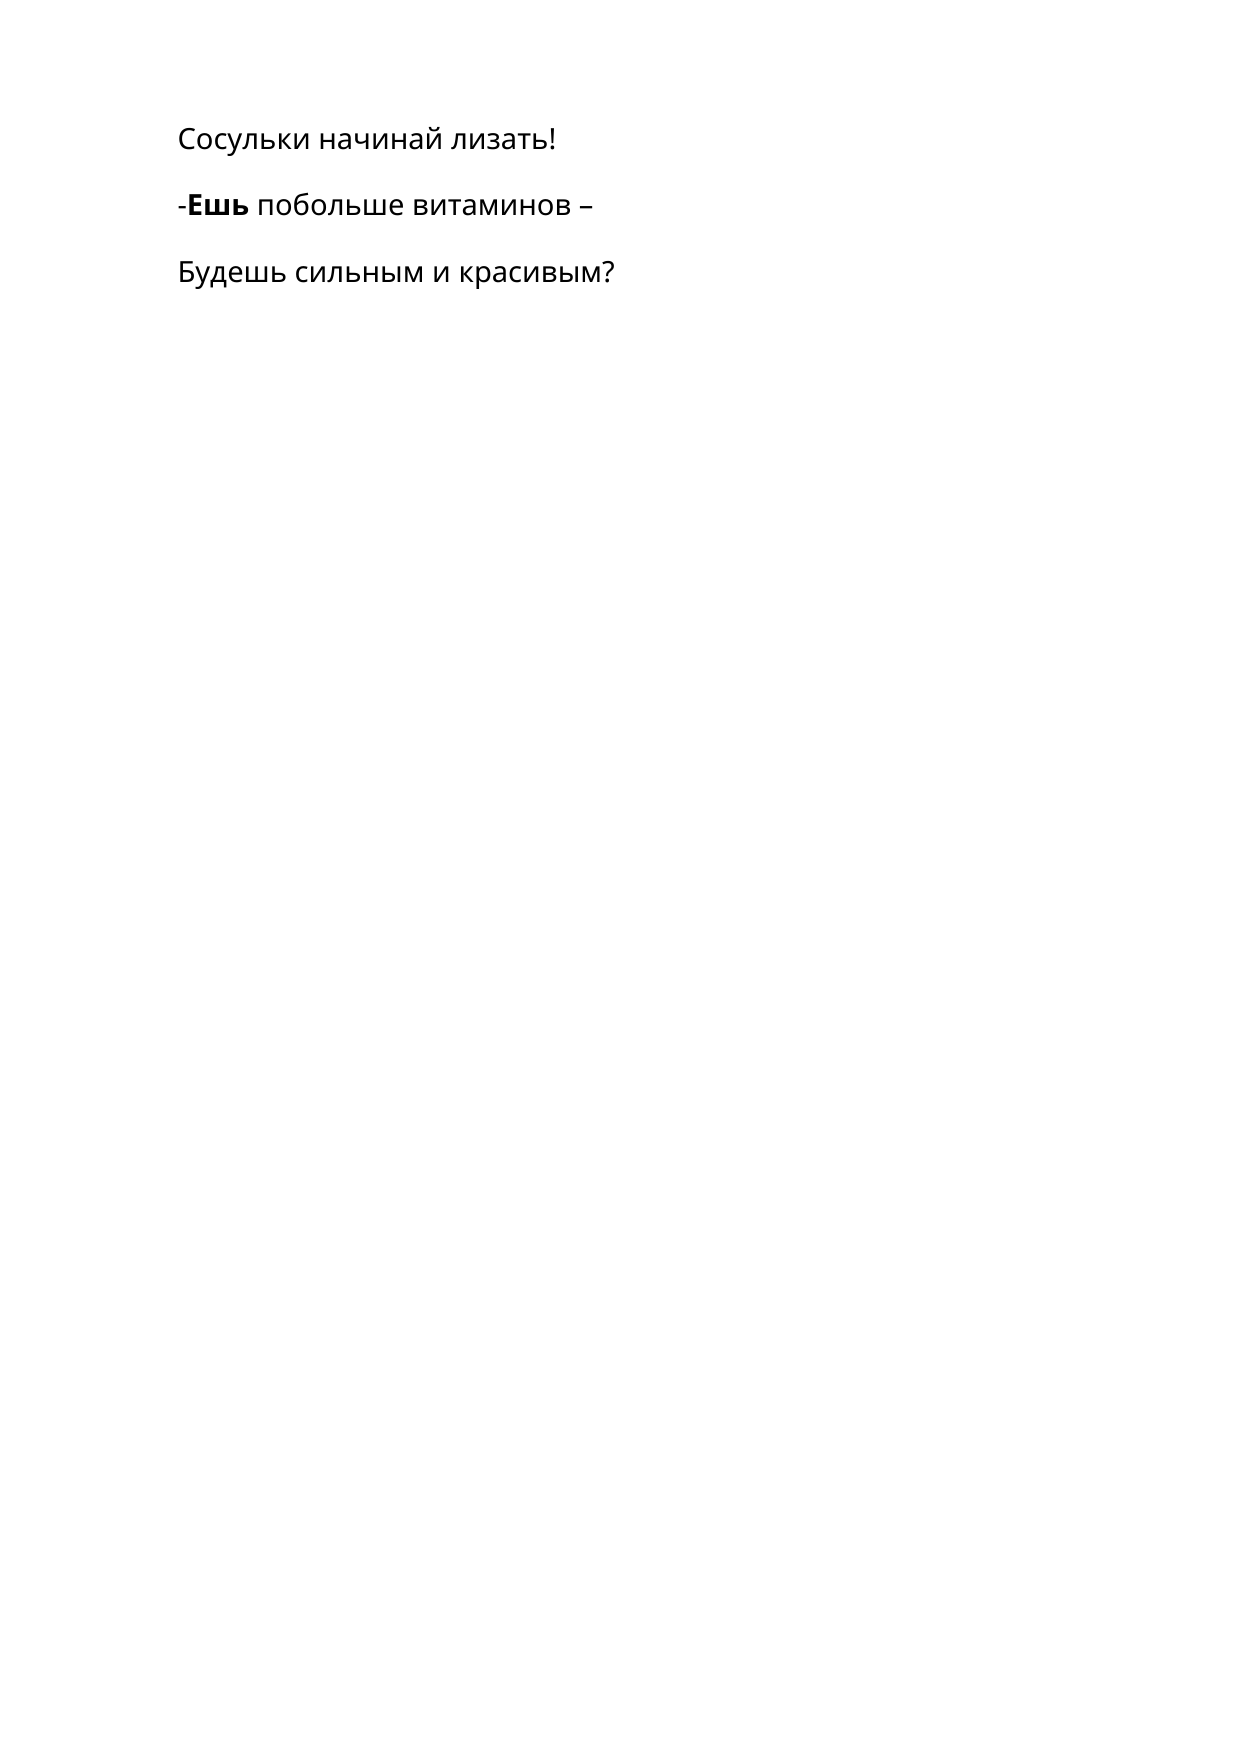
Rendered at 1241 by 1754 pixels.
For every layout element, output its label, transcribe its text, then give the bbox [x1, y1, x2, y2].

text -Ешь побольше витаминов – [177, 184, 1152, 224]
text Будешь сильным и красивым? [177, 251, 1152, 291]
text Сосульки начинай лизать! [177, 118, 1152, 158]
